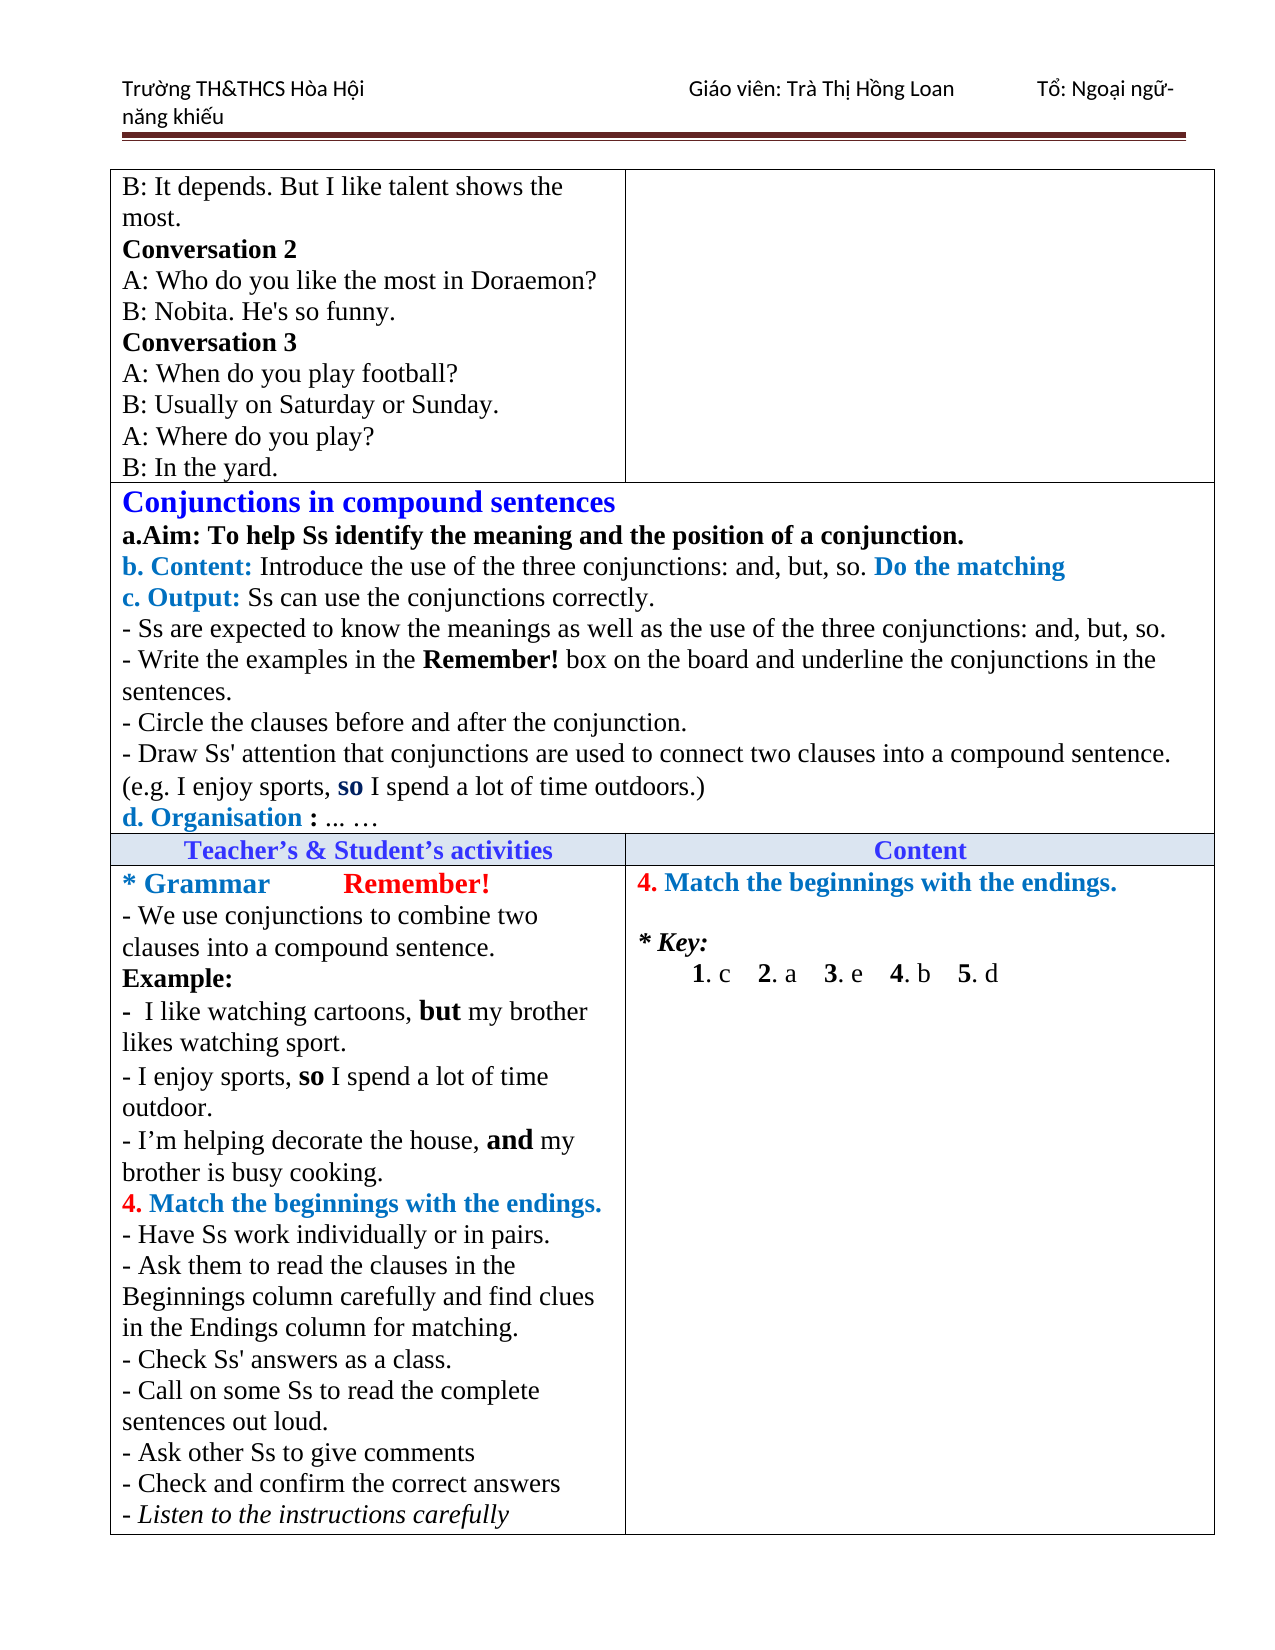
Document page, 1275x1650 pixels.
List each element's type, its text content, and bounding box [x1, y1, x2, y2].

table_cell Content [626, 834, 1214, 865]
table_cell Conjunctions in compound sentences a.Aim: To help Ss identify the meaning and the position of a conjunction. b. Content: Introduce the use of the three conjunctions: and, but, so. Do the matching c. Output: Ss can use the conjunctions correctly. - Ss are expected to know the meanings as well as the use of the three conjunctions: and, but, so. - Write the examples in the Remember! box on the board and underline the conjunctions in the sentences. - Circle the clauses before and after the conjunction. - Draw Ss' attention that conjunctions are used to connect two clauses into a compound sentence. (e.g. I enjoy sports, so I spend a lot of time outdoors.) d. Organisation : ... … [111, 483, 1214, 833]
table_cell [626, 866, 1214, 1533]
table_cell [626, 170, 1214, 482]
table_cell Teacher’s & Student’s activities [111, 834, 625, 865]
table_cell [111, 866, 625, 1533]
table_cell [111, 170, 625, 482]
